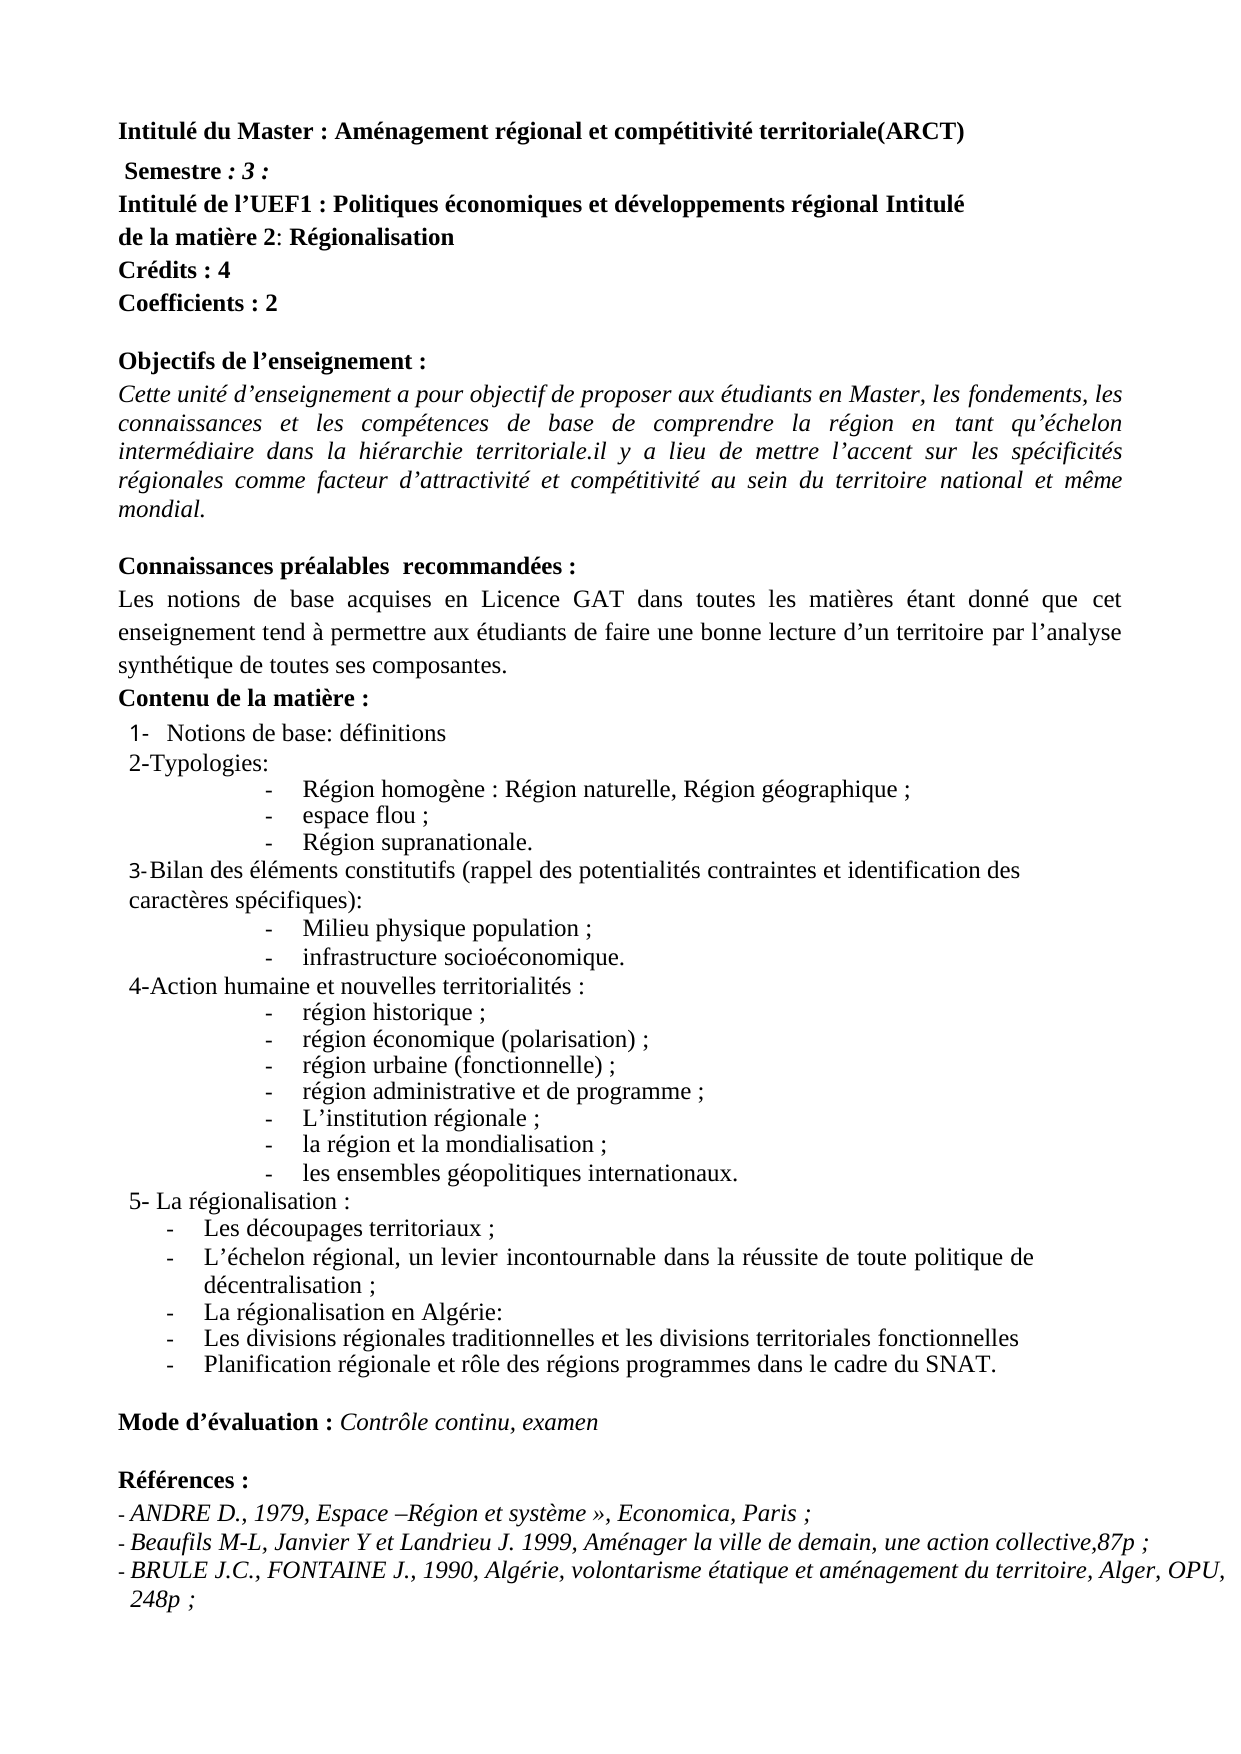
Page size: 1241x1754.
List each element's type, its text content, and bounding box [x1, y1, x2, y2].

list région historique ; [265, 1000, 1240, 1026]
text Les notions de base acquises en Licence GAT dans toutes les matières étant donné que cet enseignement tend à permettre aux étudiants de faire une bonne lecture d’un territoire par l’analyse synthétique de toutes ses composantes. [118, 584, 1121, 679]
list région économique (polarisation) ; [265, 1026, 1240, 1052]
list région administrative et de programme ; [265, 1079, 1240, 1105]
text Intitulé du Master : Aménagement régional et compétitivité territoriale(ARCT) [118, 116, 1070, 144]
text Coefficients : 2 [118, 288, 1240, 317]
list espace flou ; [265, 803, 1240, 829]
text Objectifs de l’enseignement : [118, 346, 1240, 375]
text Contenu de la matière : [118, 683, 1240, 712]
list Région supranationale. [265, 829, 1240, 856]
list Les divisions régionales traditionnelles et les divisions territoriales fonctionnelles [166, 1325, 1240, 1352]
list la région et la mondialisation ; [265, 1131, 1240, 1158]
text Semestre : 3 : [118, 156, 1070, 185]
list région urbaine (fonctionnelle) ; [265, 1052, 1240, 1079]
text Cette unité d’enseignement a pour objectif de proposer aux étudiants en Master, les fondements, les connaissances et les compétences de base de comprendre la région en tant qu’échelon intermédiaire dans la hiérarchie territoriale.il y a lieu de mettre l’accent sur les spécificités régionales comme facteur d’attractivité et compétitivité au sein du territoire national et même mondial. [118, 379, 1122, 523]
list BRULE J.C., FONTAINE J., 1990, Algérie, volontarisme étatique et aménagement du territoire, Alger, OPU, 248p ; [118, 1555, 1240, 1613]
list les ensembles géopolitiques internationaux. 5- La régionalisation : [129, 1158, 747, 1215]
list Milieu physique population ; [265, 916, 1240, 942]
list Beaufils M-L, Janvier Y et Landrieu J. 1999, Aménager la ville de demain, une action collective,87p ; [118, 1527, 1240, 1555]
list ANDRE D., 1979, Espace –Région et système », Economica, Paris ; [118, 1498, 1240, 1527]
list Bilan des éléments constitutifs (rappel des potentialités contraintes et identification des caractères spécifiques): [129, 856, 1028, 914]
list La régionalisation en Algérie: [166, 1299, 1240, 1325]
list Région homogène : Région naturelle, Région géographique ; [265, 777, 1240, 803]
list L’échelon régional, un levier incontournable dans la réussite de toute politique de décentralisation ; [166, 1242, 1050, 1299]
list Les découpages territoriaux ; [166, 1215, 1240, 1242]
list L’institution régionale ; [265, 1105, 1240, 1131]
text Intitulé de l’UEF1 : Politiques économiques et développements régional Intitulé de la matière 2: Régionalisation [118, 189, 970, 251]
list Notions de base: définitions 2-Typologies: [129, 716, 449, 776]
text Références : [118, 1465, 1240, 1494]
list infrastructure socioéconomique. 4-Action humaine et nouvelles territorialités : [129, 942, 630, 1000]
text Connaissances préalables recommandées : [118, 551, 1240, 580]
list Planification régionale et rôle des régions programmes dans le cadre du SNAT. [166, 1352, 1240, 1378]
text Mode d’évaluation : Contrôle continu, examen [118, 1407, 1240, 1436]
text Crédits : 4 [118, 255, 1240, 284]
